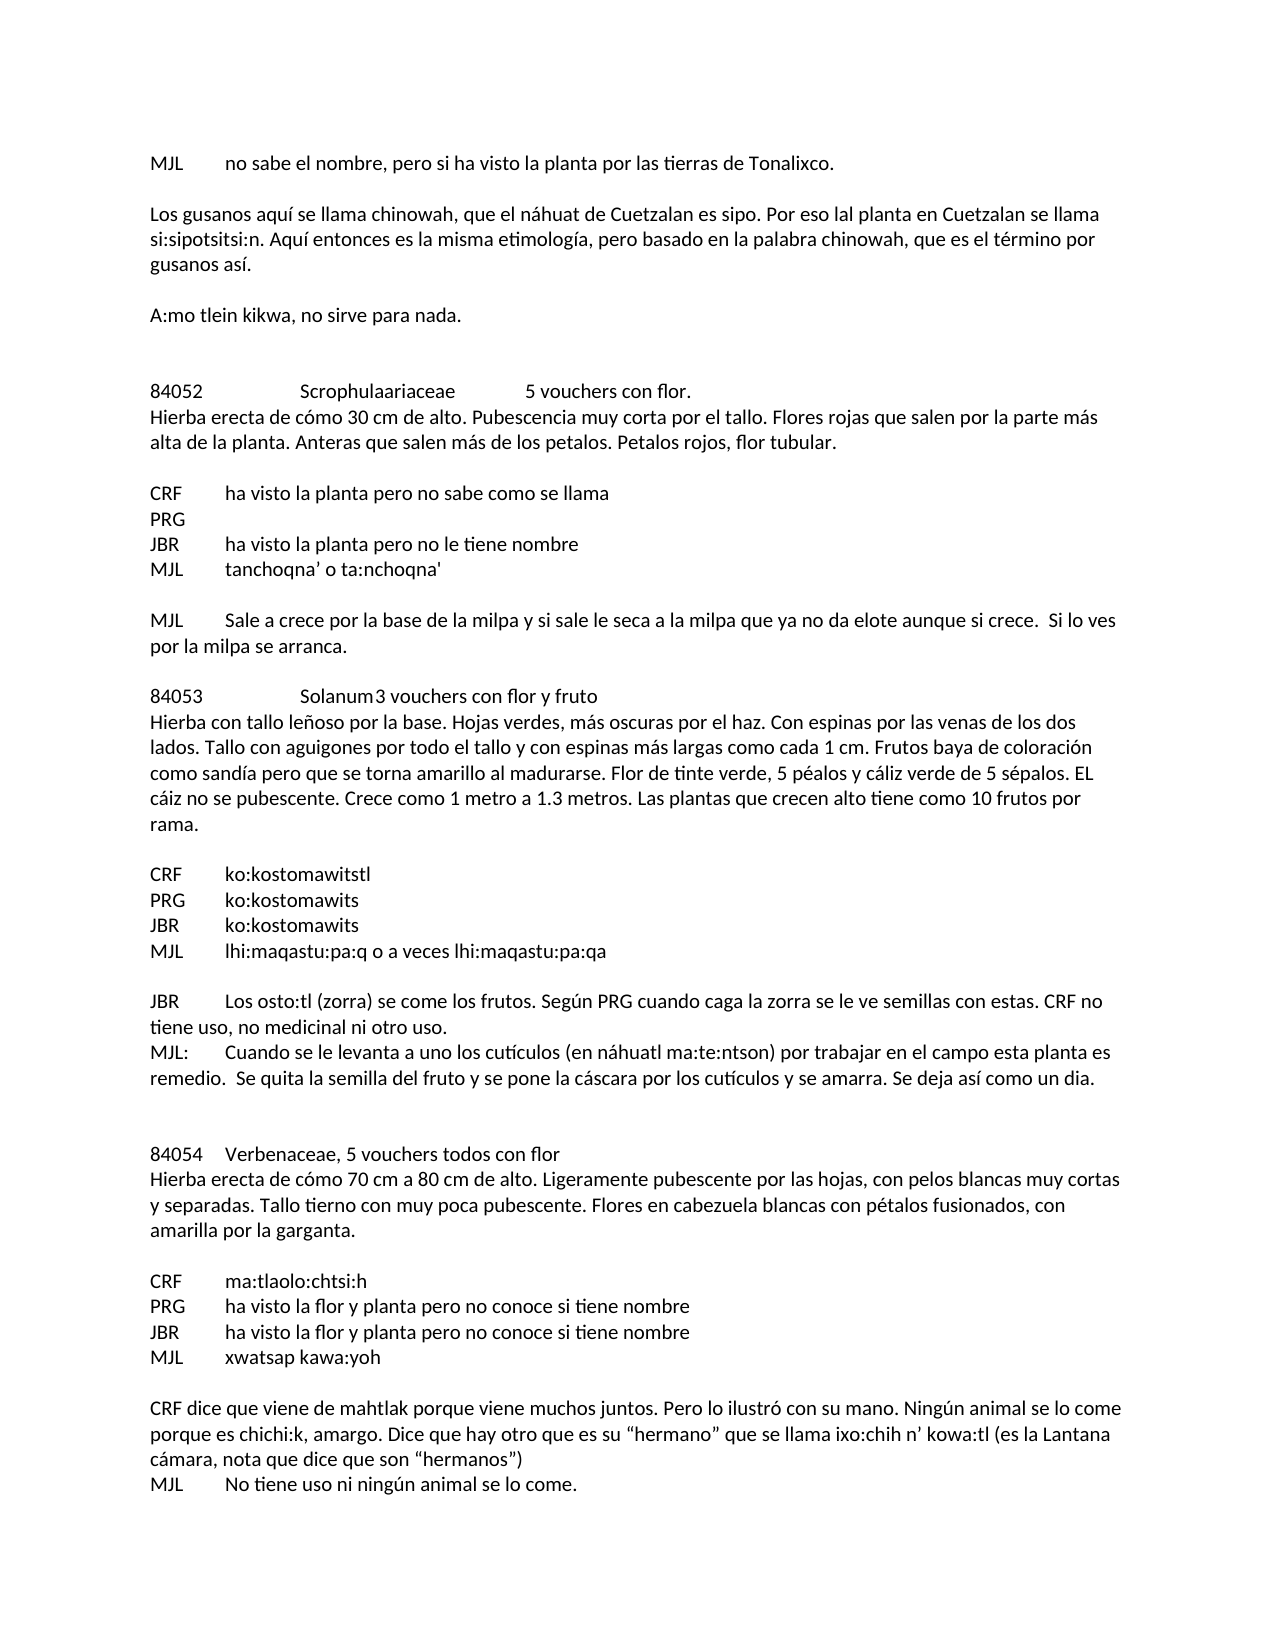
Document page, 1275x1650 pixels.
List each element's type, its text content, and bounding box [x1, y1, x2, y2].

text Los gusanos aquí se llama chinowah, que el náhuat de Cuetzalan es sipo. Por eso lal planta en Cuetzalan se llama si:sipotsitsi:n. Aquí entonces es la misma etimología, pero basado en la palabra chinowah, que es el término por gusanos así. [150, 201, 1125, 277]
text CRF ha visto la planta pero no sabe como se llama [150, 480, 1125, 506]
text MJL lhi:maqastu:pa:q o a veces lhi:maqastu:pa:qa [150, 938, 1125, 963]
text 84054 Verbenaceae, 5 vouchers todos con flor [150, 1141, 1125, 1167]
text CRF ko:kostomawitstl [150, 862, 1125, 887]
text MJL tanchoqna’ o ta:nchoqna' [150, 557, 1125, 582]
text MJL: Cuando se le levanta a uno los cutículos (en náhuatl ma:te:ntson) por trabajar en el campo esta planta es remedio. Se quita la semilla del fruto y se pone la cáscara por los cutículos y se amarra. Se deja así como un dia. [150, 1039, 1125, 1090]
text CRF dice que viene de mahtlak porque viene muchos juntos. Pero lo ilustró con su mano. Ningún animal se lo come porque es chichi:k, amargo. Dice que hay otro que es su “hermano” que se llama ixo:chih n’ kowa:tl (es la Lantana cámara, nota que dice que son “hermanos”) [150, 1395, 1125, 1472]
text JBR ko:kostomawits [150, 912, 1125, 938]
text MJL No tiene uso ni ningún animal se lo come. [150, 1472, 1125, 1497]
text JBR Los osto:tl (zorra) se come los frutos. Según PRG cuando caga la zorra se le ve semillas con estas. CRF no tiene uso, no medicinal ni otro uso. [150, 989, 1125, 1039]
text JBR ha visto la flor y planta pero no conoce si tiene nombre [150, 1319, 1125, 1344]
text CRF ma:tlaolo:chtsi:h [150, 1268, 1125, 1294]
text MJL xwatsap kawa:yoh [150, 1344, 1125, 1370]
text Hierba erecta de cómo 70 cm a 80 cm de alto. Ligeramente pubescente por las hojas, con pelos blancas muy cortas y separadas. Tallo tierno con muy poca pubescente. Flores en cabezuela blancas con pétalos fusionados, con amarilla por la garganta. [150, 1167, 1125, 1243]
text MJL Sale a crece por la base de la milpa y si sale le seca a la milpa que ya no da elote aunque si crece. Si lo ves por la milpa se arranca. [150, 607, 1125, 658]
text 84052 Scrophulaariaceae 5 vouchers con flor. [150, 379, 1125, 404]
text 84053 Solanum 3 vouchers con flor y fruto [150, 684, 1125, 709]
text Hierba con tallo leñoso por la base. Hojas verdes, más oscuras por el haz. Con espinas por las venas de los dos lados. Tallo con aguigones por todo el tallo y con espinas más largas como cada 1 cm. Frutos baya de coloración como sandía pero que se torna amarillo al madurarse. Flor de tinte verde, 5 péalos y cáliz verde de 5 sépalos. EL cáiz no se pubescente. Crece como 1 metro a 1.3 metros. Las plantas que crecen alto tiene como 10 frutos por rama. [150, 709, 1125, 836]
text Hierba erecta de cómo 30 cm de alto. Pubescencia muy corta por el tallo. Flores rojas que salen por la parte más alta de la planta. Anteras que salen más de los petalos. Petalos rojos, flor tubular. [150, 404, 1125, 455]
text PRG ko:kostomawits [150, 887, 1125, 912]
text MJL no sabe el nombre, pero si ha visto la planta por las tierras de Tonalixco. [150, 150, 1125, 175]
text PRG ha visto la flor y planta pero no conoce si tiene nombre [150, 1294, 1125, 1319]
text PRG [150, 506, 1125, 531]
text JBR ha visto la planta pero no le tiene nombre [150, 531, 1125, 557]
text A:mo tlein kikwa, no sirve para nada. [150, 302, 1125, 328]
